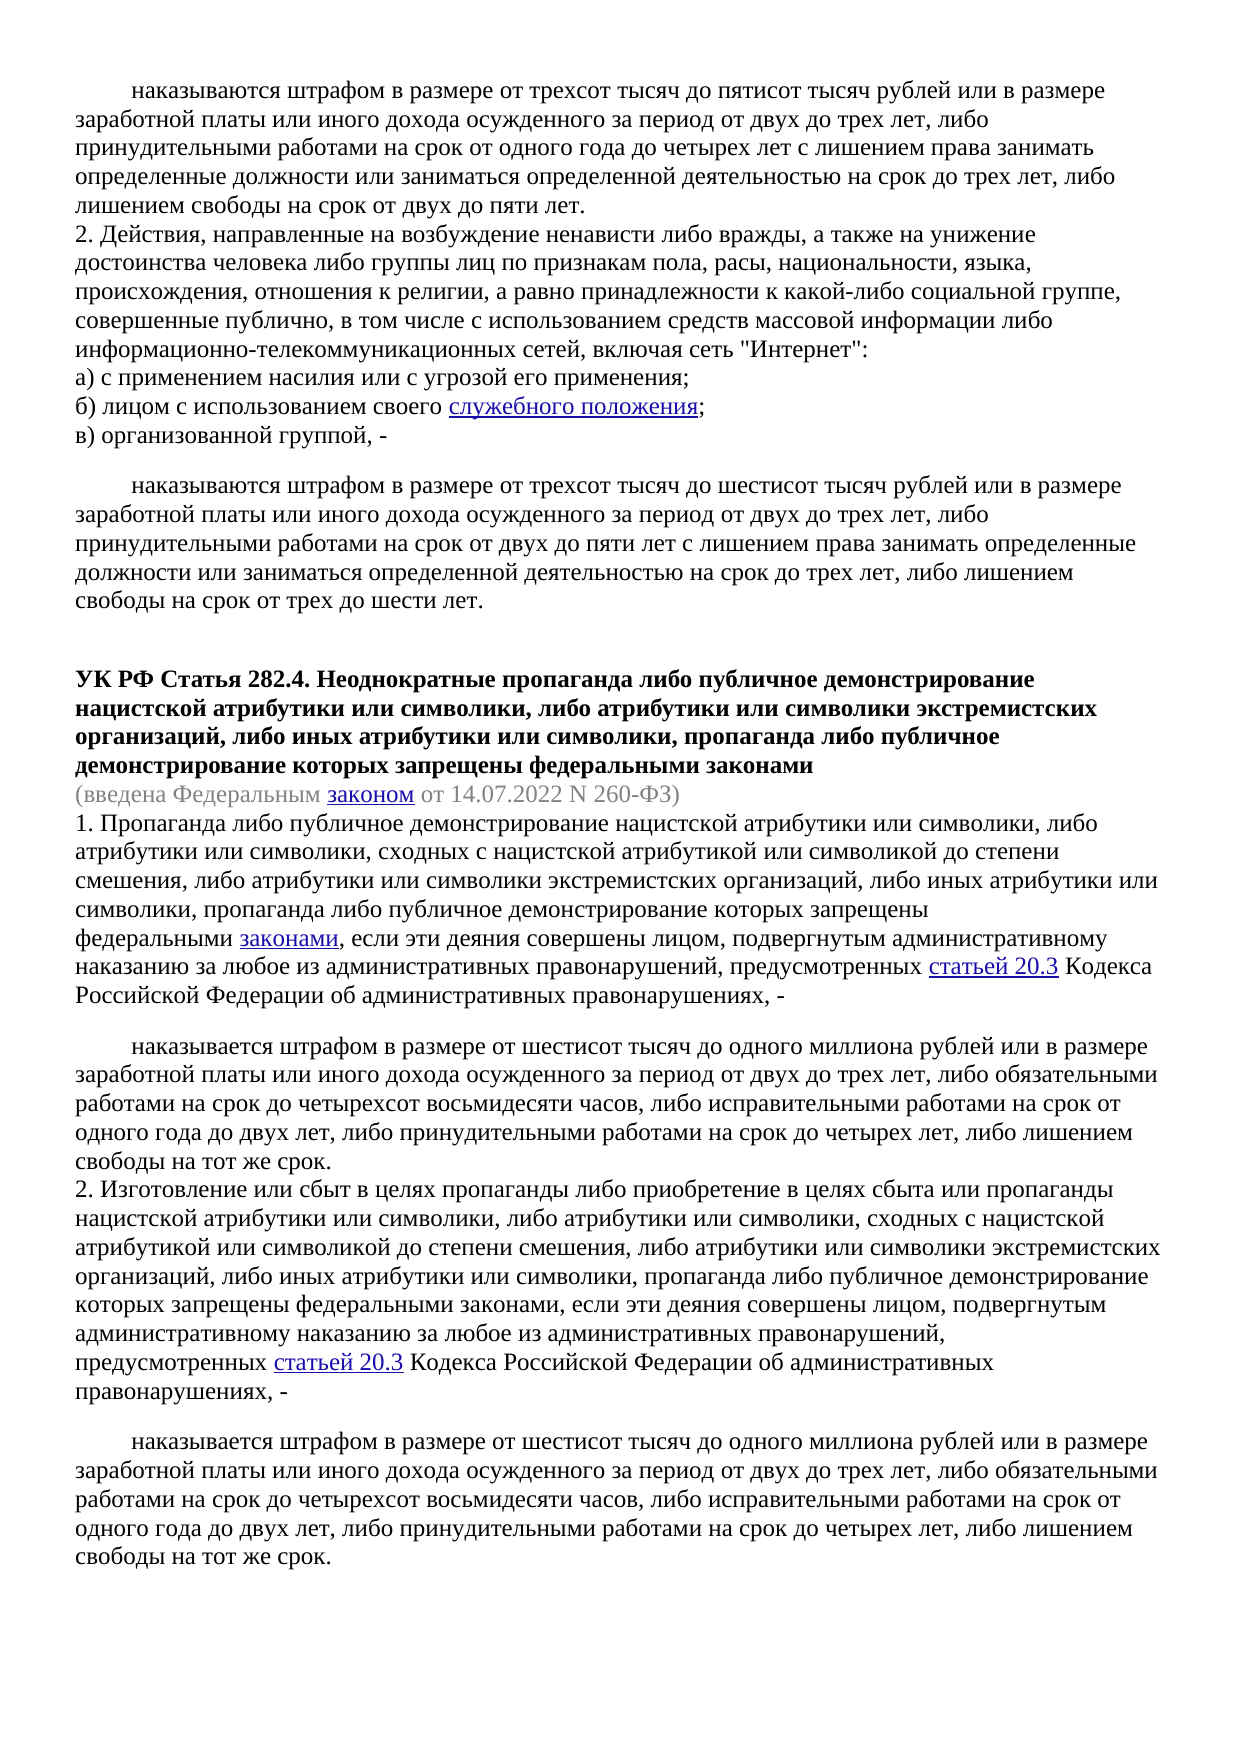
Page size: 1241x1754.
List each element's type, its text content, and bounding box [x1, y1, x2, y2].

text 1. Пропаганда либо публичное демонстрирование нацистской атрибутики или символики, либо атрибутики или символики, сходных с нацистской атрибутикой или символикой до степени смешения, либо атрибутики или символики экстремистских организаций, либо иных атрибутики или символики, пропаганда либо публичное демонстрирование которых запрещены федеральными законами, если эти деяния совершены лицом, подвергнутым административному наказанию за любое из административных правонарушений, предусмотренных статьей 20.3 Кодекса Российской Федерации об административных правонарушениях, - [75, 808, 1165, 1009]
text (введена Федеральным законом от 14.07.2022 N 260-ФЗ) [75, 779, 1165, 808]
text в) организованной группой, - [75, 420, 1165, 449]
text а) с применением насилия или с угрозой его применения; [75, 362, 1165, 391]
text наказываются штрафом в размере от трехсот тысяч до пятисот тысяч рублей или в размере заработной платы или иного дохода осужденного за период от двух до трех лет, либо принудительными работами на срок от одного года до четырех лет с лишением права занимать определенные должности или заниматься определенной деятельностью на срок до трех лет, либо лишением свободы на срок от двух до пяти лет. [75, 75, 1165, 219]
text наказывается штрафом в размере от шестисот тысяч до одного миллиона рублей или в размере заработной платы или иного дохода осужденного за период от двух до трех лет, либо обязательными работами на срок до четырехсот восьмидесяти часов, либо исправительными работами на срок от одного года до двух лет, либо принудительными работами на срок до четырех лет, либо лишением свободы на тот же срок. [75, 1031, 1165, 1174]
text УК РФ Статья 282.4. Неоднократные пропаганда либо публичное демонстрирование нацистской атрибутики или символики, либо атрибутики или символики экстремистских организаций, либо иных атрибутики или символики, пропаганда либо публичное демонстрирование которых запрещены федеральными законами [75, 664, 1165, 779]
text б) лицом с использованием своего служебного положения; [75, 391, 1165, 420]
text 2. Действия, направленные на возбуждение ненависти либо вражды, а также на унижение достоинства человека либо группы лиц по признакам пола, расы, национальности, языка, происхождения, отношения к религии, а равно принадлежности к какой-либо социальной группе, совершенные публично, в том числе с использованием средств массовой информации либо информационно-телекоммуникационных сетей, включая сеть "Интернет": [75, 219, 1165, 362]
text 2. Изготовление или сбыт в целях пропаганды либо приобретение в целях сбыта или пропаганды нацистской атрибутики или символики, либо атрибутики или символики, сходных с нацистской атрибутикой или символикой до степени смешения, либо атрибутики или символики экстремистских организаций, либо иных атрибутики или символики, пропаганда либо публичное демонстрирование которых запрещены федеральными законами, если эти деяния совершены лицом, подвергнутым административному наказанию за любое из административных правонарушений, предусмотренных статьей 20.3 Кодекса Российской Федерации об административных правонарушениях, - [75, 1174, 1165, 1404]
text наказываются штрафом в размере от трехсот тысяч до шестисот тысяч рублей или в размере заработной платы или иного дохода осужденного за период от двух до трех лет, либо принудительными работами на срок от двух до пяти лет с лишением права занимать определенные должности или заниматься определенной деятельностью на срок до трех лет, либо лишением свободы на срок от трех до шести лет. [75, 471, 1165, 614]
text наказывается штрафом в размере от шестисот тысяч до одного миллиона рублей или в размере заработной платы или иного дохода осужденного за период от двух до трех лет, либо обязательными работами на срок до четырехсот восьмидесяти часов, либо исправительными работами на срок от одного года до двух лет, либо принудительными работами на срок до четырех лет, либо лишением свободы на тот же срок. [75, 1426, 1165, 1570]
